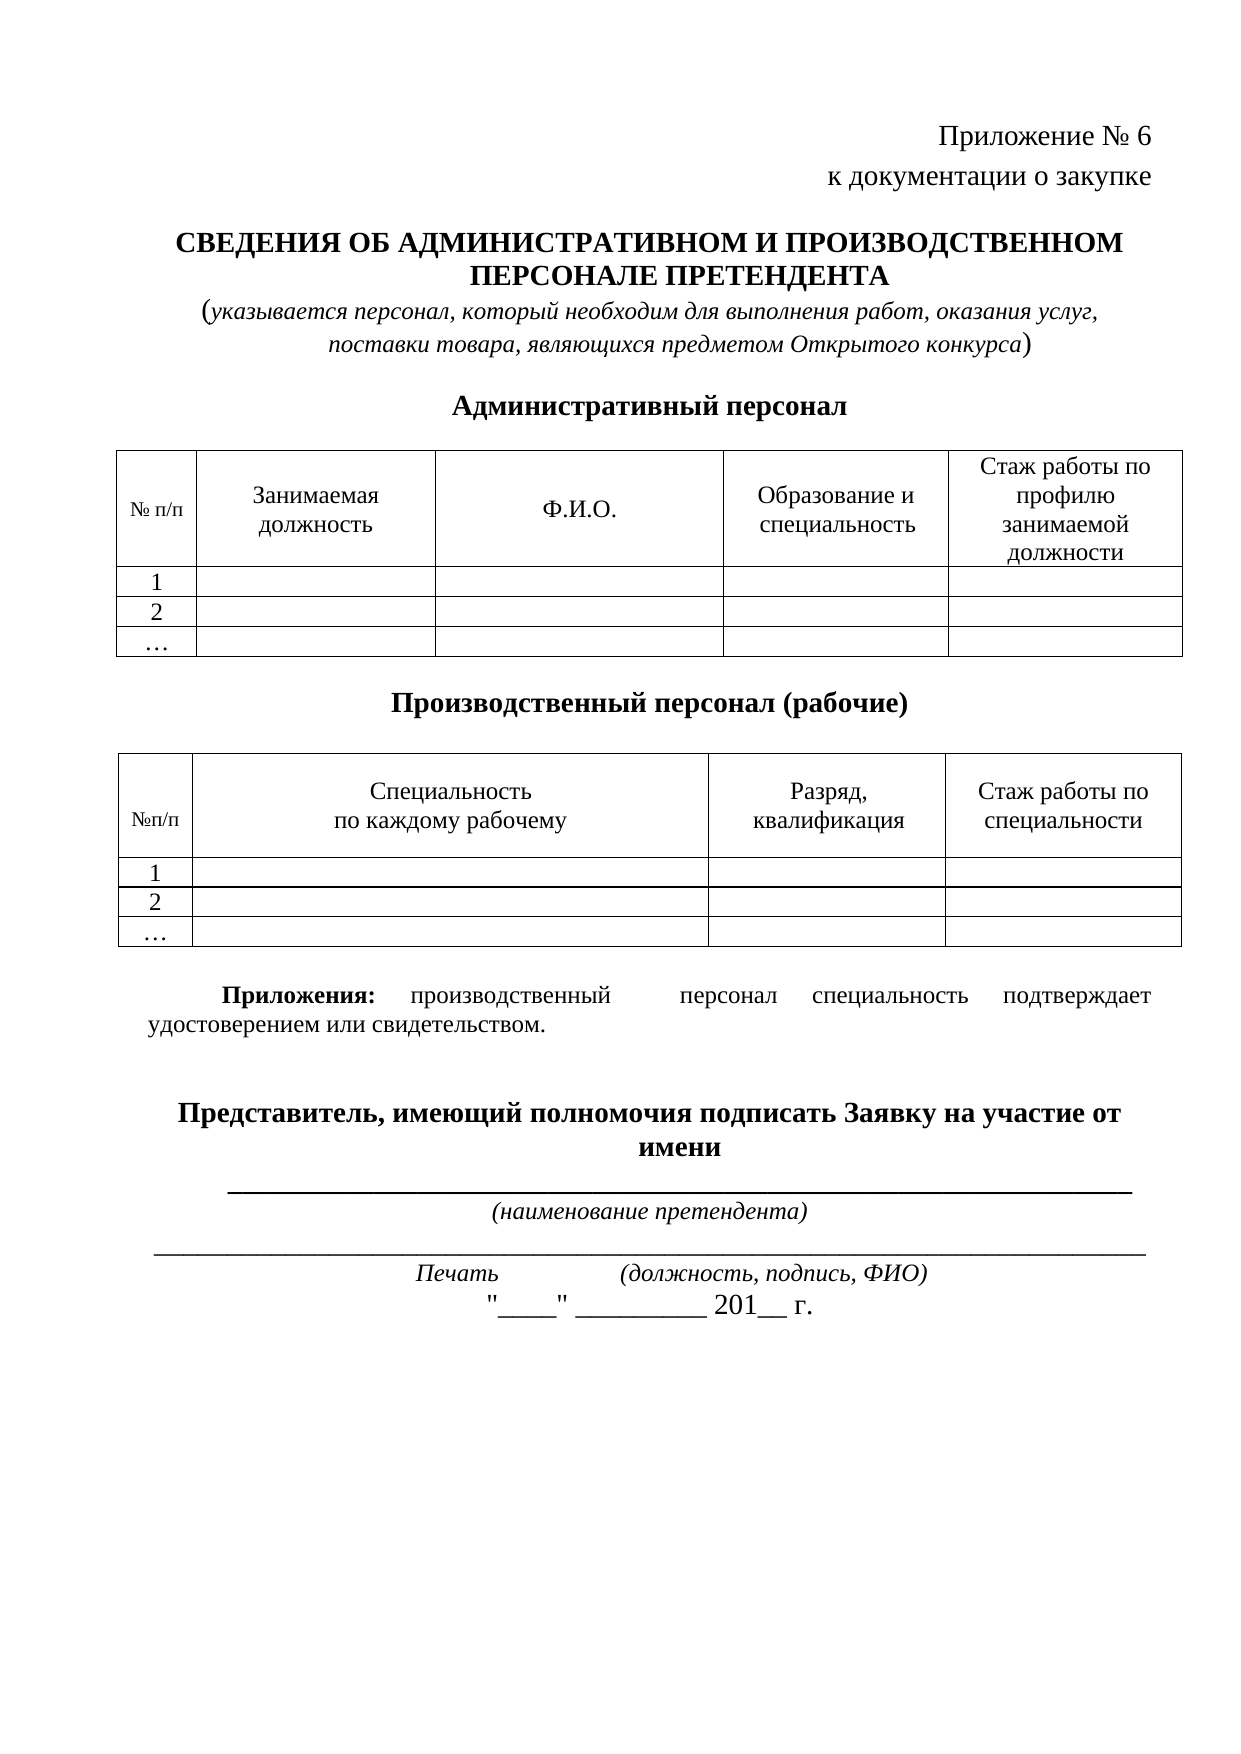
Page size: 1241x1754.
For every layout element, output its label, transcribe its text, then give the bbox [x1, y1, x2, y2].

subtitle Приложение № 6 [204, 118, 1152, 152]
table_cell [436, 597, 723, 626]
table_cell [197, 627, 435, 656]
table_cell 1 [119, 858, 192, 886]
text Производственный персонал (рабочие) [148, 685, 1152, 719]
table_header Специальность по каждому рабочему [193, 754, 708, 857]
text к документации о закупке [148, 158, 1152, 191]
table_cell [949, 567, 1182, 596]
table_cell [946, 917, 1181, 946]
table_cell [197, 597, 435, 626]
table_cell … [119, 917, 192, 946]
table_cell [946, 858, 1181, 886]
table_header Образование и специальность [724, 451, 948, 566]
table_header Занимаемая должность [197, 451, 435, 566]
table_cell [946, 888, 1181, 916]
table_cell [724, 567, 948, 596]
table_cell 2 [119, 888, 192, 916]
table_cell [949, 597, 1182, 626]
table_header Стаж работы по специальности [946, 754, 1181, 857]
table_header №п/п [119, 754, 192, 857]
table_cell 2 [117, 597, 196, 626]
text Печать (должность, подпись, ФИО) [148, 1258, 1152, 1287]
table_cell [709, 858, 945, 886]
table_header Ф.И.О. [436, 451, 723, 566]
text Приложения: производственный персонал специальность подтверждает удостоверением или свидетельством. [148, 981, 1152, 1038]
table_cell [709, 888, 945, 916]
subtitle Представитель, имеющий полномочия подписать Заявку на участие от имени ______________________________________________________________ [148, 1096, 1152, 1196]
text (наименование претендента) [148, 1196, 1152, 1225]
table_cell [197, 567, 435, 596]
table_cell [436, 567, 723, 596]
table_cell [949, 627, 1182, 656]
table_header № п/п [117, 451, 196, 566]
table_cell 1 [117, 567, 196, 596]
table_cell [193, 888, 708, 916]
text ____________________________________________________________________ [148, 1225, 1152, 1258]
table_cell [436, 627, 723, 656]
table_cell [724, 627, 948, 656]
table_cell [193, 917, 708, 946]
table_header Стаж работы по профилю занимаемой должности [949, 451, 1182, 566]
table_header Разряд, квалификация [709, 754, 945, 857]
table_cell [724, 597, 948, 626]
text Административный персонал [148, 388, 1152, 421]
text "____" _________ 201__ г. [148, 1287, 1152, 1321]
table_cell … [117, 627, 196, 656]
table_cell [709, 917, 945, 946]
table_cell [193, 858, 708, 886]
text СВЕДЕНИЯ ОБ АДМИНИСТРАТИВНОМ И ПРОИЗВОДСТВЕННОМ ПЕРСОНАЛЕ ПРЕТЕНДЕНТА [148, 225, 1152, 292]
text (указывается персонал, который необходим для выполнения работ, оказания услуг, поставки товара, являющихся предметом Открытого конкурса) [148, 292, 1152, 359]
